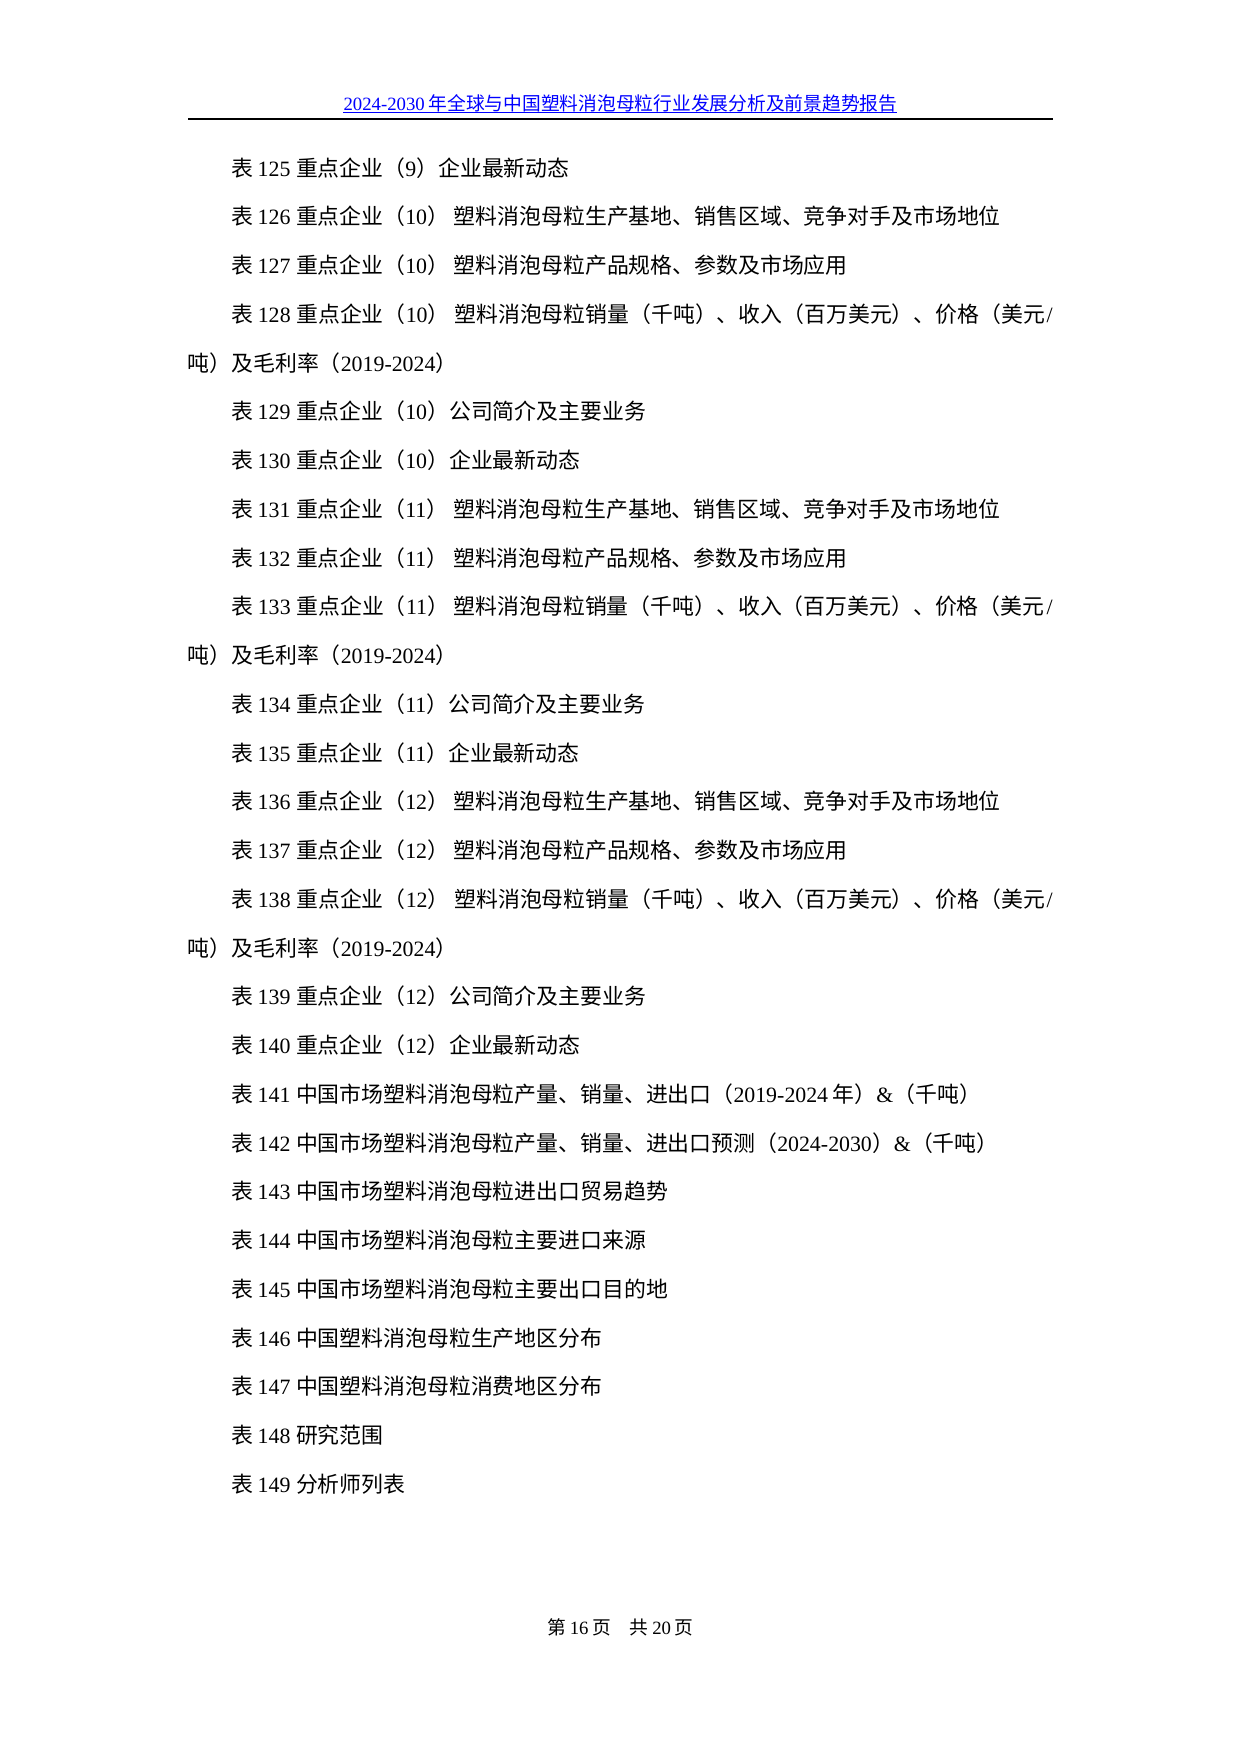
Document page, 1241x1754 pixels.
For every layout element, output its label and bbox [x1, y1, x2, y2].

text [187, 150, 1053, 1499]
